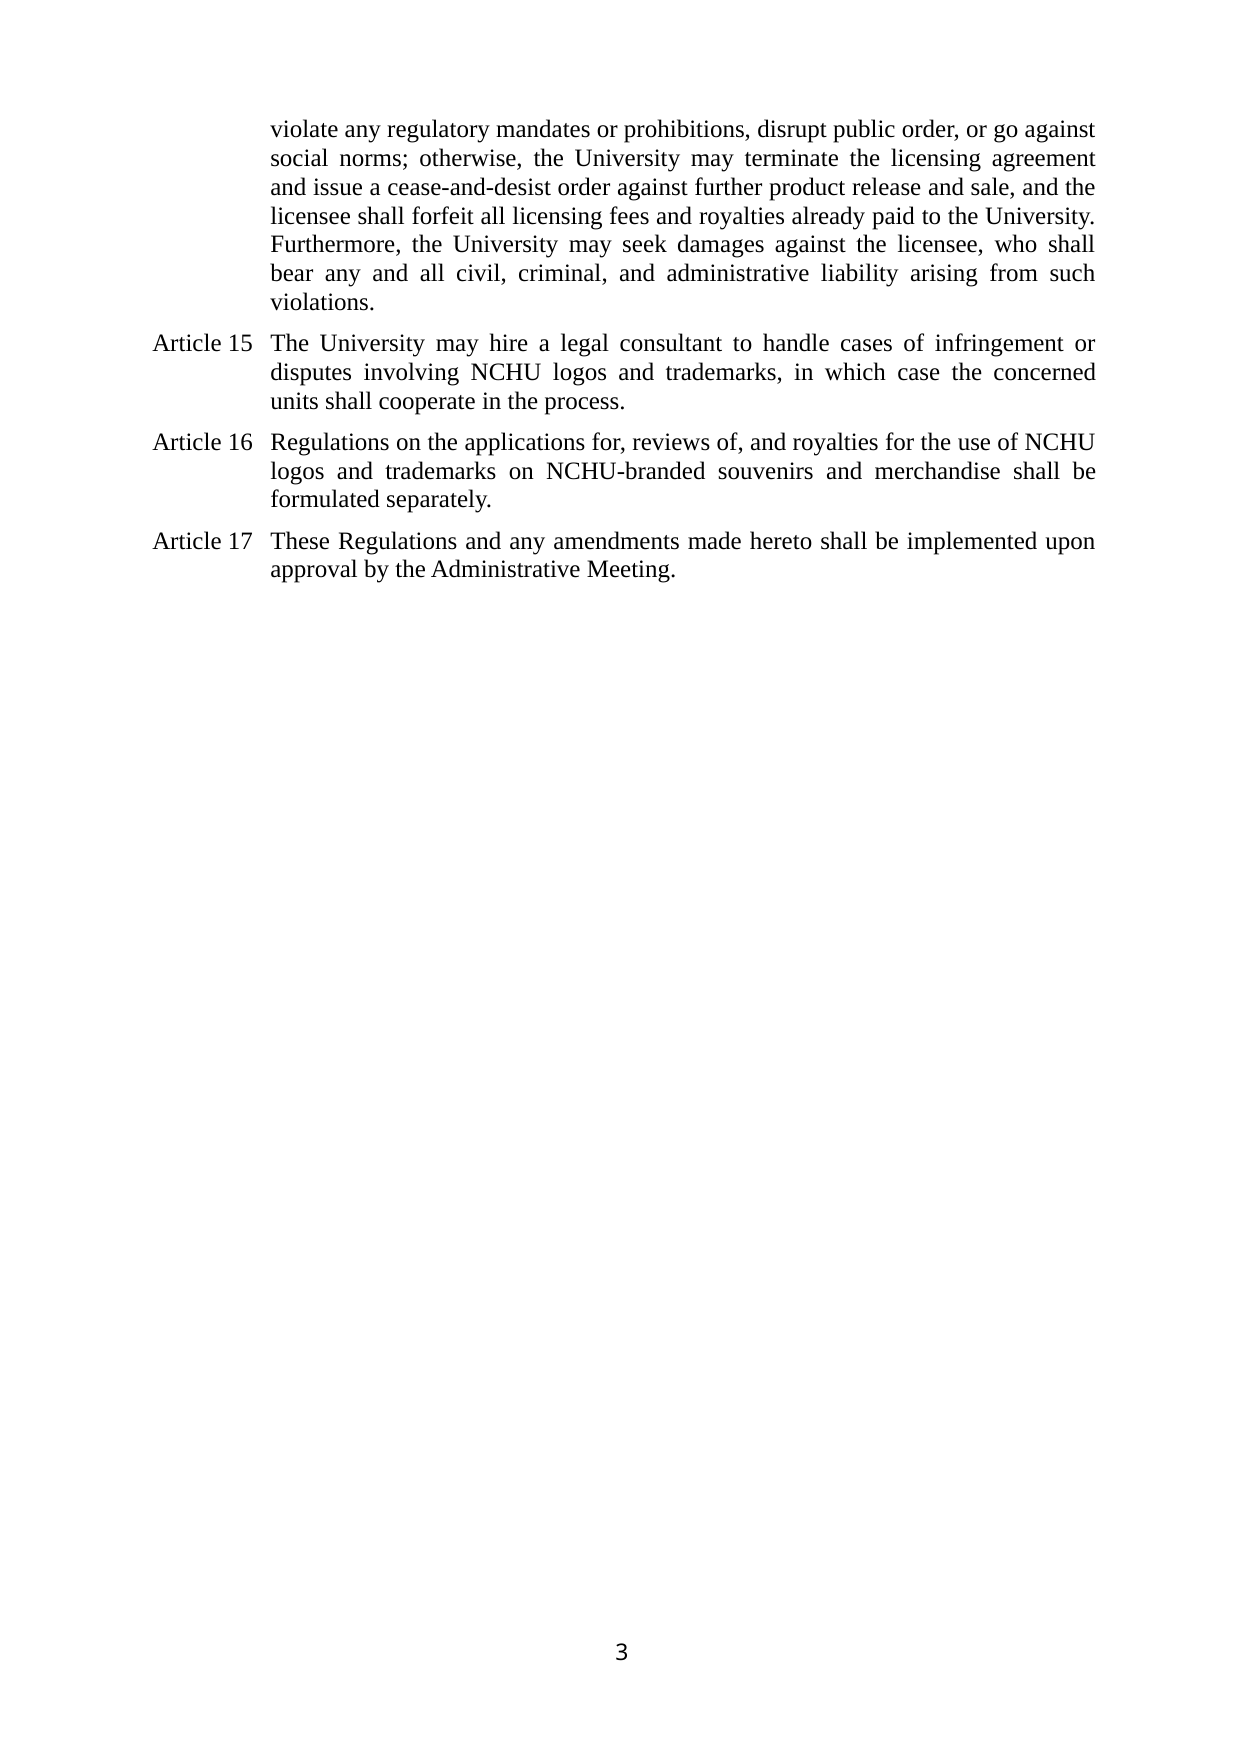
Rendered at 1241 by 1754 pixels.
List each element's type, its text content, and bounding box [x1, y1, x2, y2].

text Article 16 Regulations on the applications for, reviews of, and royalties for the use of NCHU logos and trademarks on NCHU-branded souvenirs and merchandise shall be formulated separately. [152, 427, 1097, 513]
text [152, 114, 1097, 316]
text Article 15 The University may hire a legal consultant to handle cases of infringement or disputes involving NCHU logos and trademarks, in which case the concerned units shall cooperate in the process. [152, 328, 1097, 414]
text Article 17 These Regulations and any amendments made hereto shall be implemented upon approval by the Administrative Meeting. [152, 526, 1097, 583]
